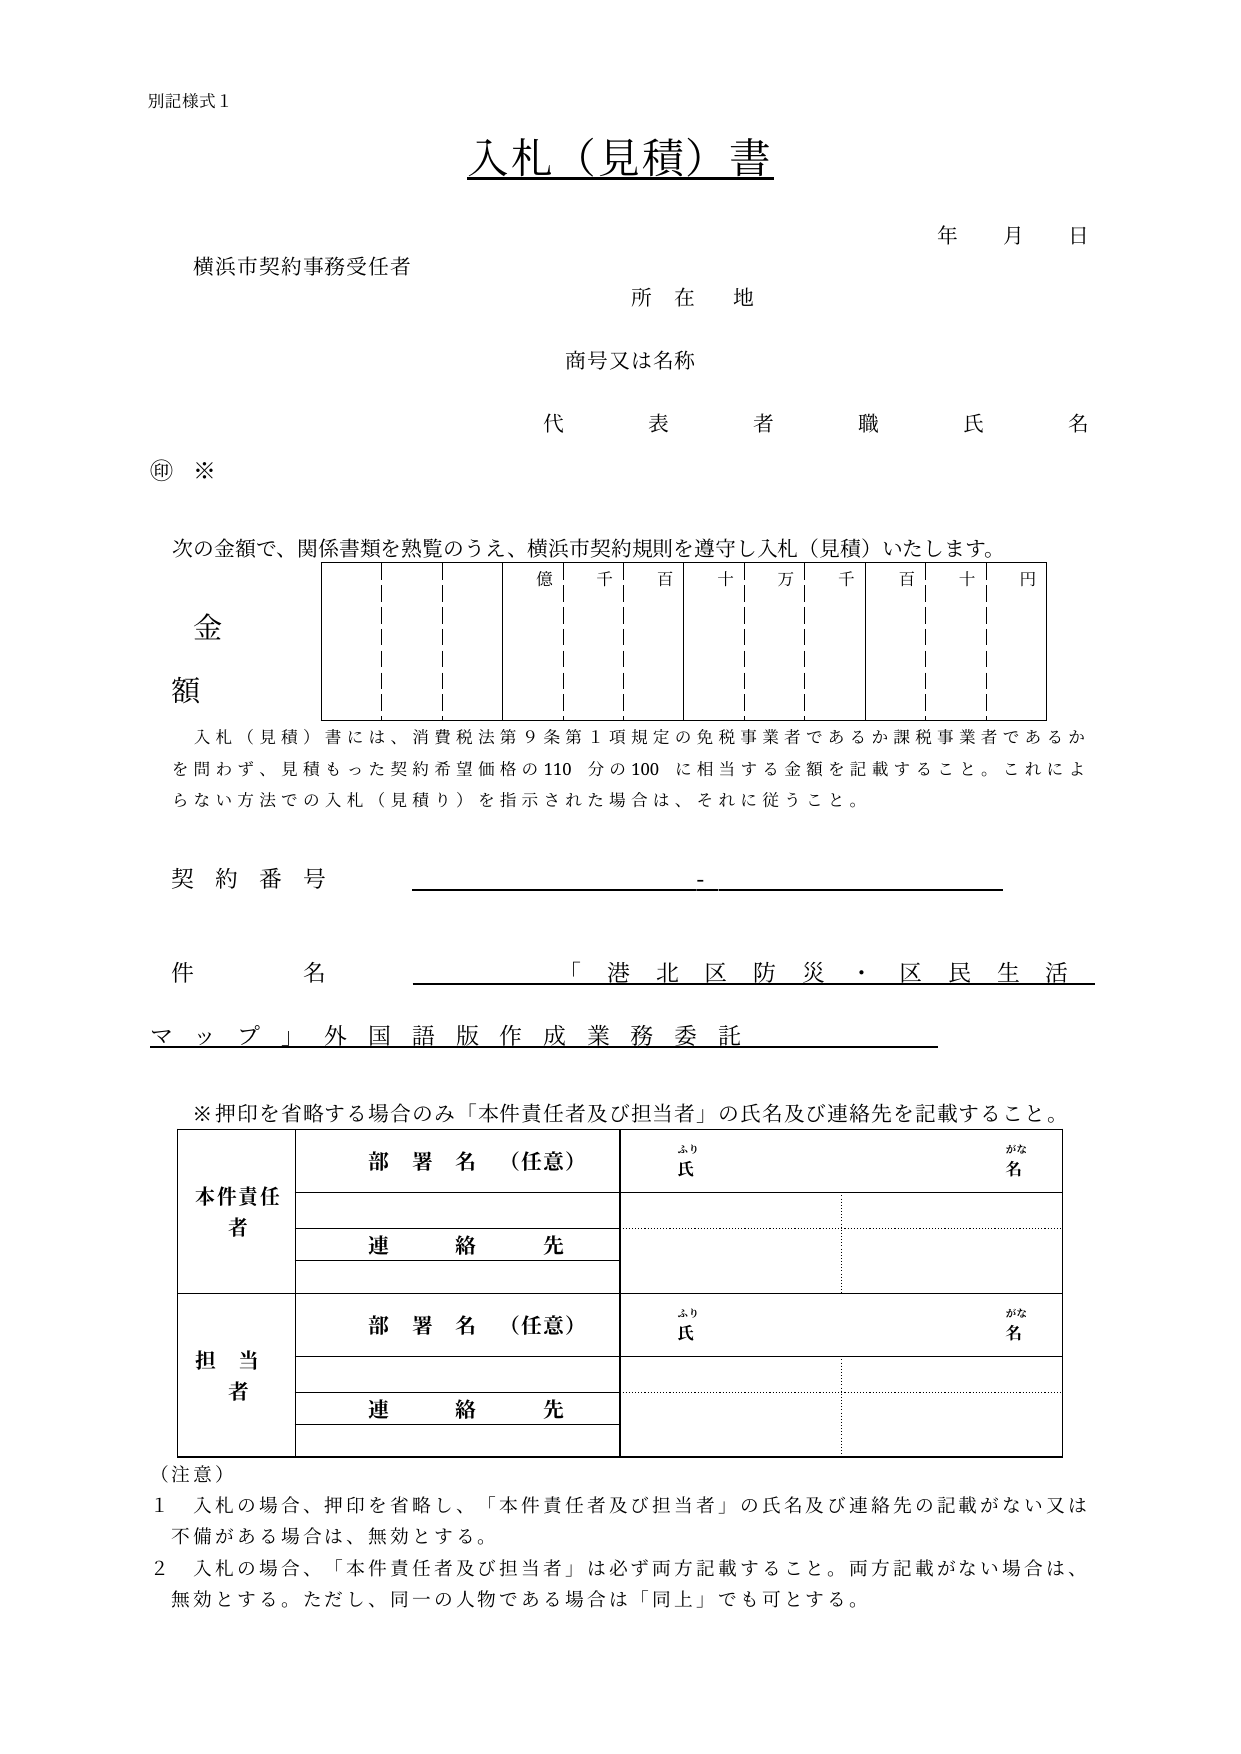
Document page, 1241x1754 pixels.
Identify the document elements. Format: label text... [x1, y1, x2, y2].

table_header 金 額 [155, 562, 321, 720]
text 代表者職氏名 ㊞※ [150, 407, 1090, 501]
table_header 千 [805, 563, 865, 720]
table_header 億 [503, 563, 563, 720]
table_header [621, 1130, 1062, 1192]
text １ 入札の場合、押印を省略し、「本件責任者及び担当者」の氏名及び連絡先の記載がない又は不備がある場合は、無効とする。 [150, 1489, 1090, 1551]
text 契約番号 - [150, 846, 1090, 909]
table_cell [296, 1261, 619, 1292]
table_header 万 [744, 563, 805, 720]
table_header 千 [563, 563, 623, 720]
table_cell [296, 1357, 619, 1392]
text 入札（見積）書には、消費税法第９条第１項規定の免税事業者であるか課税事業者であるかを問わず、見積もった契約希望価格の110分の100に相当する金額を記載すること。これによらない方法での入札（見積り）を指示された場合は、それに従うこと。 [165, 721, 1090, 815]
table_cell 部 署 名 （任意） [296, 1294, 619, 1356]
table_cell [841, 1357, 1062, 1392]
table_header 十 [684, 563, 744, 720]
text 商号又は名称 [150, 344, 1090, 375]
table_header [322, 563, 382, 720]
table_header 十 [926, 563, 986, 720]
text 所在地 [150, 281, 1090, 313]
table_cell 連 絡 先 [296, 1229, 619, 1260]
table_header 部 署 名 （任意） [296, 1130, 619, 1192]
text （注意） [150, 1457, 1090, 1489]
text 次の金額で、関係書類を熟覧のうえ、横浜市契約規則を遵守し入札（見積）いたします。 [150, 532, 1090, 562]
text 横浜市契約事務受任者 [150, 250, 1090, 281]
table_header 本件責任者 [178, 1130, 295, 1292]
table_cell [621, 1357, 841, 1392]
text 件 名 「港北区防災・区民生活マップ」外国語版作成業務委託 [150, 940, 1090, 1066]
text ２ 入札の場合、「本件責任者及び担当者」は必ず両方記載すること。両方記載がない場合は、無効とする。ただし、同一の人物である場合は「同上」でも可とする。 [150, 1551, 1090, 1614]
table_header [382, 563, 442, 720]
table_cell [841, 1193, 1062, 1228]
table_cell [621, 1392, 841, 1456]
table_header 百 [866, 563, 926, 720]
table_header [442, 563, 502, 720]
table_cell [841, 1392, 1062, 1456]
table_cell [621, 1228, 841, 1292]
table_cell 担当者 [178, 1294, 295, 1456]
text ※押印を省略する場合のみ「本件責任者及び担当者」の氏名及び連絡先を記載すること。 [150, 1097, 1090, 1128]
table_header 円 [986, 563, 1046, 720]
table_cell [296, 1425, 619, 1456]
table_cell [621, 1193, 841, 1228]
text 年 月 日 [150, 218, 1090, 250]
text 入札（見積）書 [150, 124, 1090, 187]
table_cell [296, 1193, 619, 1228]
table_cell [621, 1294, 1062, 1356]
table_header 百 [624, 563, 683, 720]
table_cell 連 絡 先 [296, 1393, 619, 1424]
table_cell [841, 1228, 1062, 1292]
